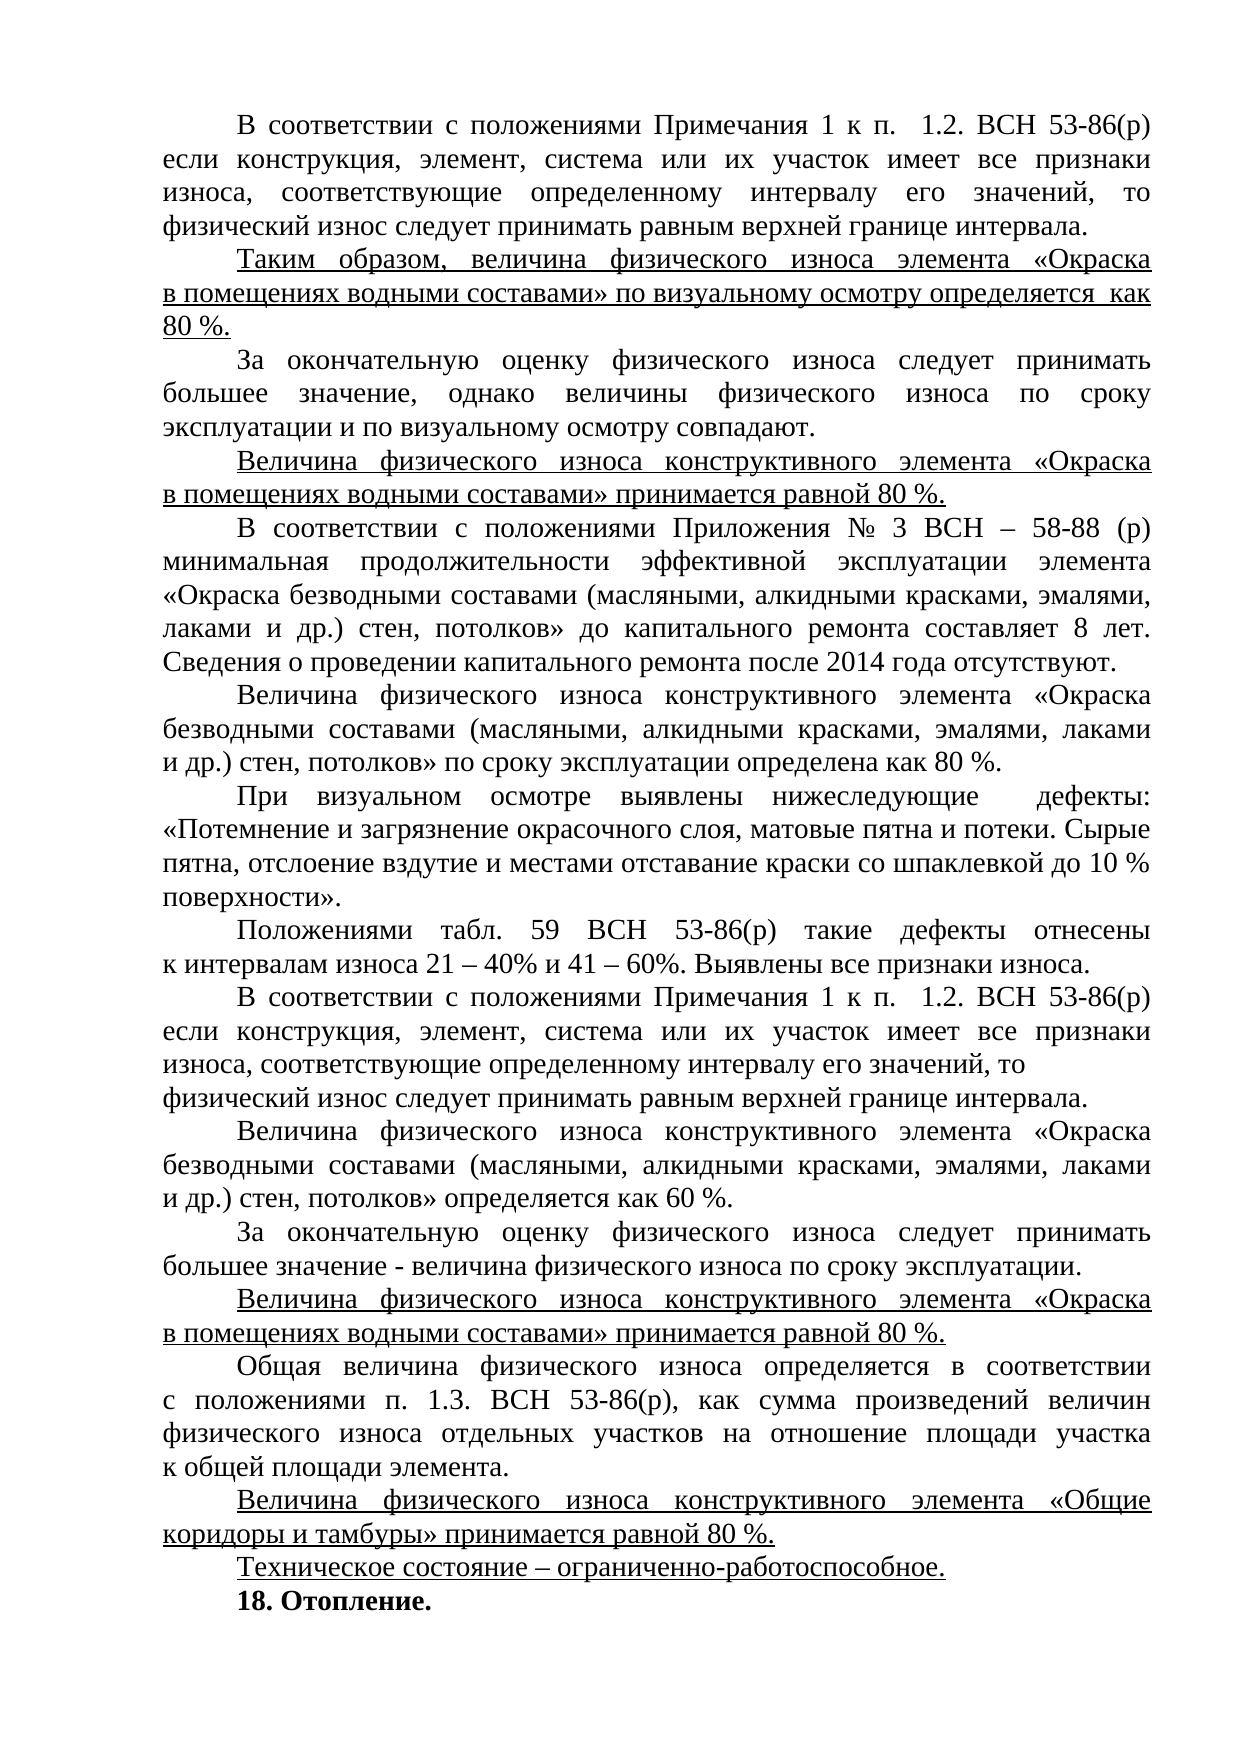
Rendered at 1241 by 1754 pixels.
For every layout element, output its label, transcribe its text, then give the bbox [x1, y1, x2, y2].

text Величина физического износа конструктивного элемента «Окраска безводными составами (масляными, алкидными красками, эмалями, лаками и др.) стен, потолков» по сроку эксплуатации определена как 80 %. [162, 677, 1152, 778]
text Величина физического износа конструктивного элемента «Общие коридоры и тамбуры» принимается равной 80 %. [162, 1482, 1152, 1549]
text В соответствии с положениями Примечания 1 к п. 1.2. ВСН 53-86(р) если конструкция, элемент, система или их участок имеет все признаки износа, соответствующие определенному интервалу его значений, то [162, 979, 1152, 1080]
text При визуальном осмотре выявлены нижеследующие дефекты: «Потемнение и загрязнение окрасочного слоя, матовые пятна и потеки. Сырые пятна, отслоение вздутие и местами отставание краски со шпаклевкой до 10 % поверхности». [162, 778, 1152, 912]
text физический износ следует принимать равным верхней границе интервала. [162, 1080, 1152, 1113]
text Техническое состояние – ограниченно-работоспособное. [162, 1549, 1152, 1583]
text В соответствии с положениями Приложения № 3 ВСН – 58-88 (р) минимальная продолжительности эффективной эксплуатации элемента «Окраска безводными составами (масляными, алкидными красками, эмалями, лаками и др.) стен, потолков» до капитального ремонта составляет 8 лет. Сведения о проведении капитального ремонта после 2014 года отсутствуют. [162, 510, 1152, 677]
text В соответствии с положениями Примечания 1 к п. 1.2. ВСН 53-86(р) если конструкция, элемент, система или их участок имеет все признаки износа, соответствующие определенному интервалу его значений, то физический износ следует принимать равным верхней границе интервала. [162, 107, 1152, 241]
text За окончательную оценку физического износа следует принимать большее значение - величина физического износа по сроку эксплуатации. [162, 1214, 1152, 1281]
text Общая величина физического износа определяется в соответствии с положениями п. 1.3. ВСН 53-86(р), как сумма произведений величин физического износа отдельных участков на отношение площади участка к общей площади элемента. [162, 1348, 1152, 1482]
text Таким образом, величина физического износа элемента «Окраска в помещениях водными составами» по визуальному осмотру определяется как 80 %. [162, 241, 1152, 342]
text Величина физического износа конструктивного элемента «Окраска безводными составами (масляными, алкидными красками, эмалями, лаками и др.) стен, потолков» определяется как 60 %. [162, 1113, 1152, 1214]
text Положениями табл. 59 ВСН 53-86(р) такие дефекты отнесены к интервалам износа 21 – 40% и 41 – 60%. Выявлены все признаки износа. [162, 912, 1152, 979]
text Величина физического износа конструктивного элемента «Окраска в помещениях водными составами» принимается равной 80 %. [162, 1281, 1152, 1348]
text 18. Отопление. [162, 1583, 1152, 1617]
text За окончательную оценку физического износа следует принимать большее значение, однако величины физического износа по сроку эксплуатации и по визуальному осмотру совпадают. [162, 342, 1152, 443]
text Величина физического износа конструктивного элемента «Окраска в помещениях водными составами» принимается равной 80 %. [162, 443, 1152, 510]
